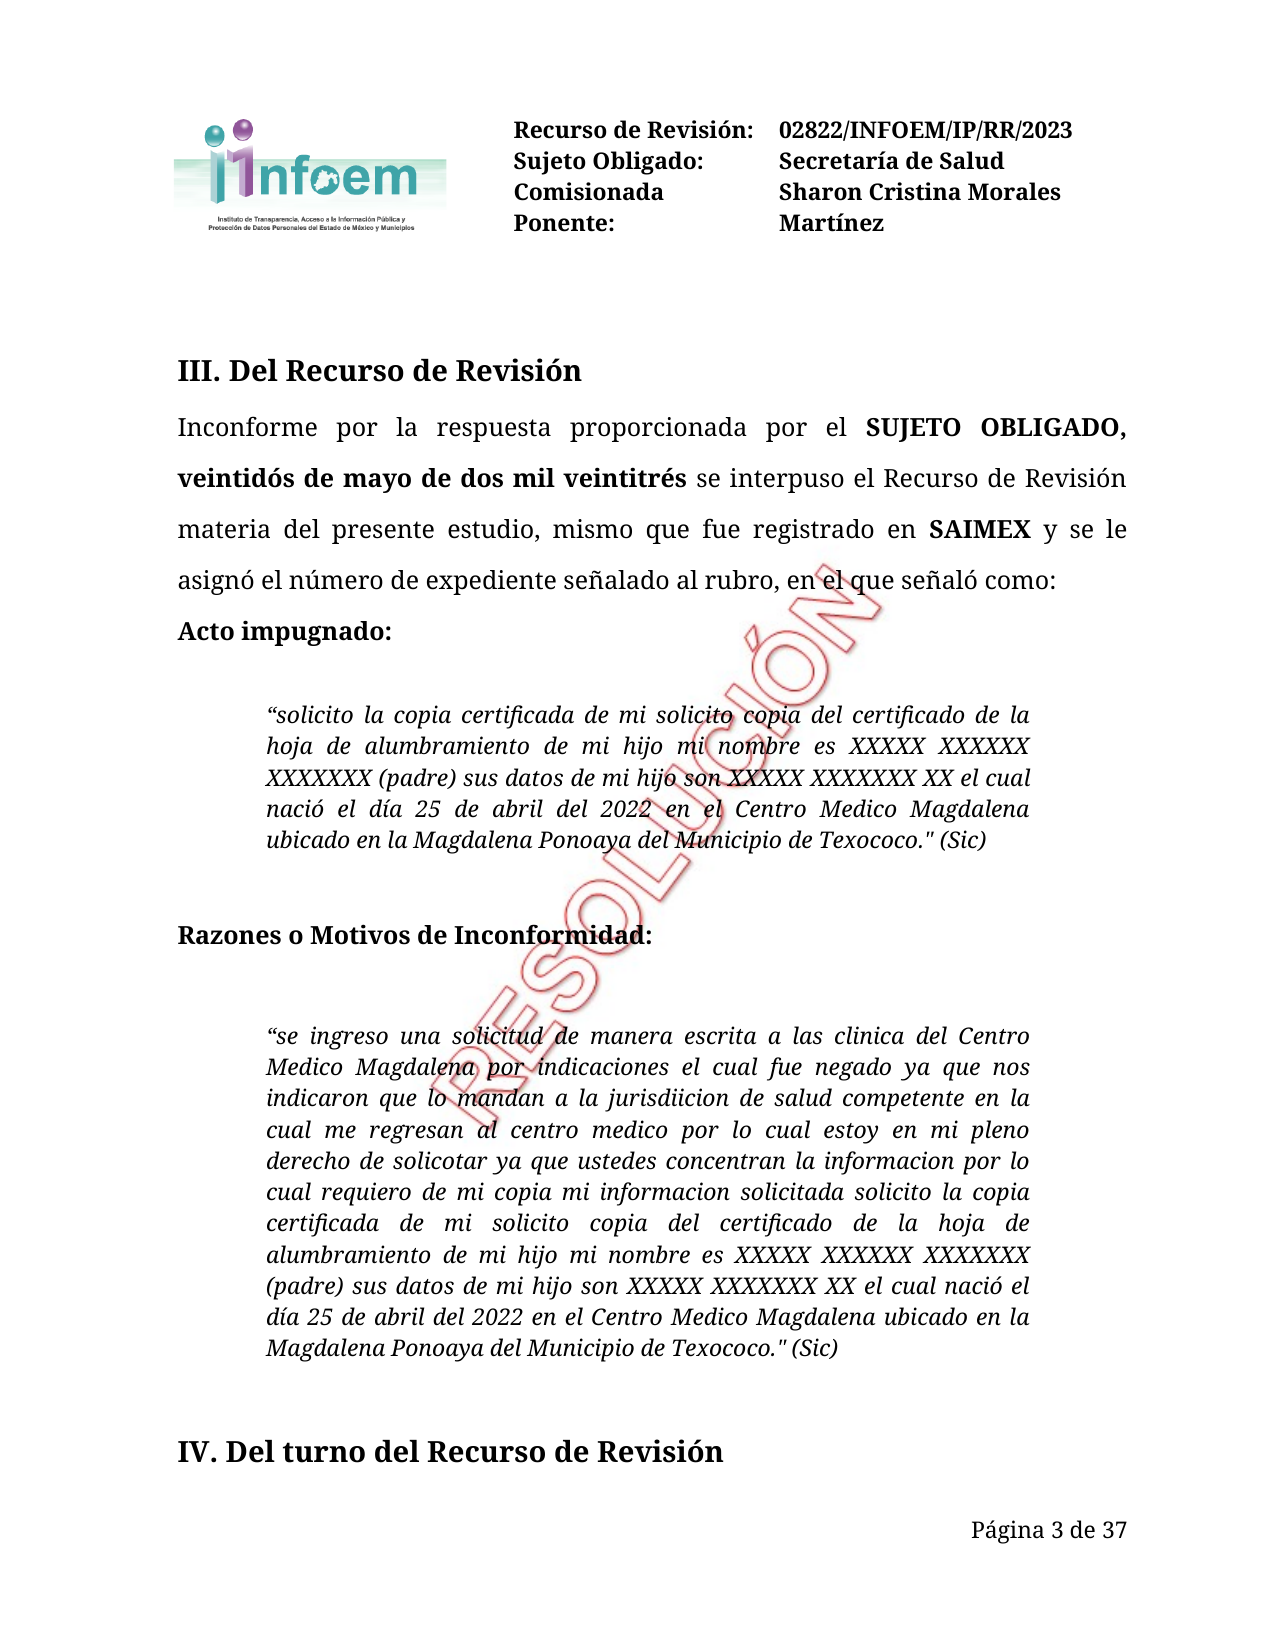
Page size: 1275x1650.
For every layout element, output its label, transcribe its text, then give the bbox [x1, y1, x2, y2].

text Razones o Motivos de Inconformidad: [177, 918, 1127, 952]
text III. Del Recurso de Revisión [177, 350, 1127, 390]
text IV. Del turno del Recurso de Revisión [177, 1432, 1033, 1471]
text Acto impugnado: [177, 614, 1127, 648]
text “solicito la copia certificada de mi solicito copia del certificado de la hoja de alumbramiento de mi hijo mi nombre es XXXXX XXXXXX XXXXXXX (padre) sus datos de mi hijo son XXXXX XXXXXXX XX el cual nació el día 25 de abril del 2022 en el Centro Medico Magdalena ubicado en la Magdalena Ponoaya del Municipio de Texococo." (Sic) [266, 699, 1033, 855]
text “se ingreso una solicitud de manera escrita a las clinica del Centro Medico Magdalena por indicaciones el cual fue negado ya que nos indicaron que lo mandan a la jurisdiicion de salud competente en la cual me regresan al centro medico por lo cual estoy en mi pleno derecho de solicotar ya que ustedes concentran la informacion por lo cual requiero de mi copia mi informacion solicitada solicito la copia certificada de mi solicito copia del certificado de la hoja de alumbramiento de mi hijo mi nombre es XXXXX XXXXXX XXXXXXX (padre) sus datos de mi hijo son XXXXX XXXXXXX XX el cual nació el día 25 de abril del 2022 en el Centro Medico Magdalena ubicado en la Magdalena Ponoaya del Municipio de Texococo." (Sic) [266, 1020, 1033, 1363]
picture [89, 113, 1215, 1647]
list Inconforme por la respuesta proporcionada por el SUJETO OBLIGADO, veintidós de mayo de dos mil veintitrés se interpuso el Recurso de Revisión materia del presente estudio, mismo que fue registrado en SAIMEX y se le asignó el número de expediente señalado al rubro, en el que señaló como: [177, 410, 1127, 597]
